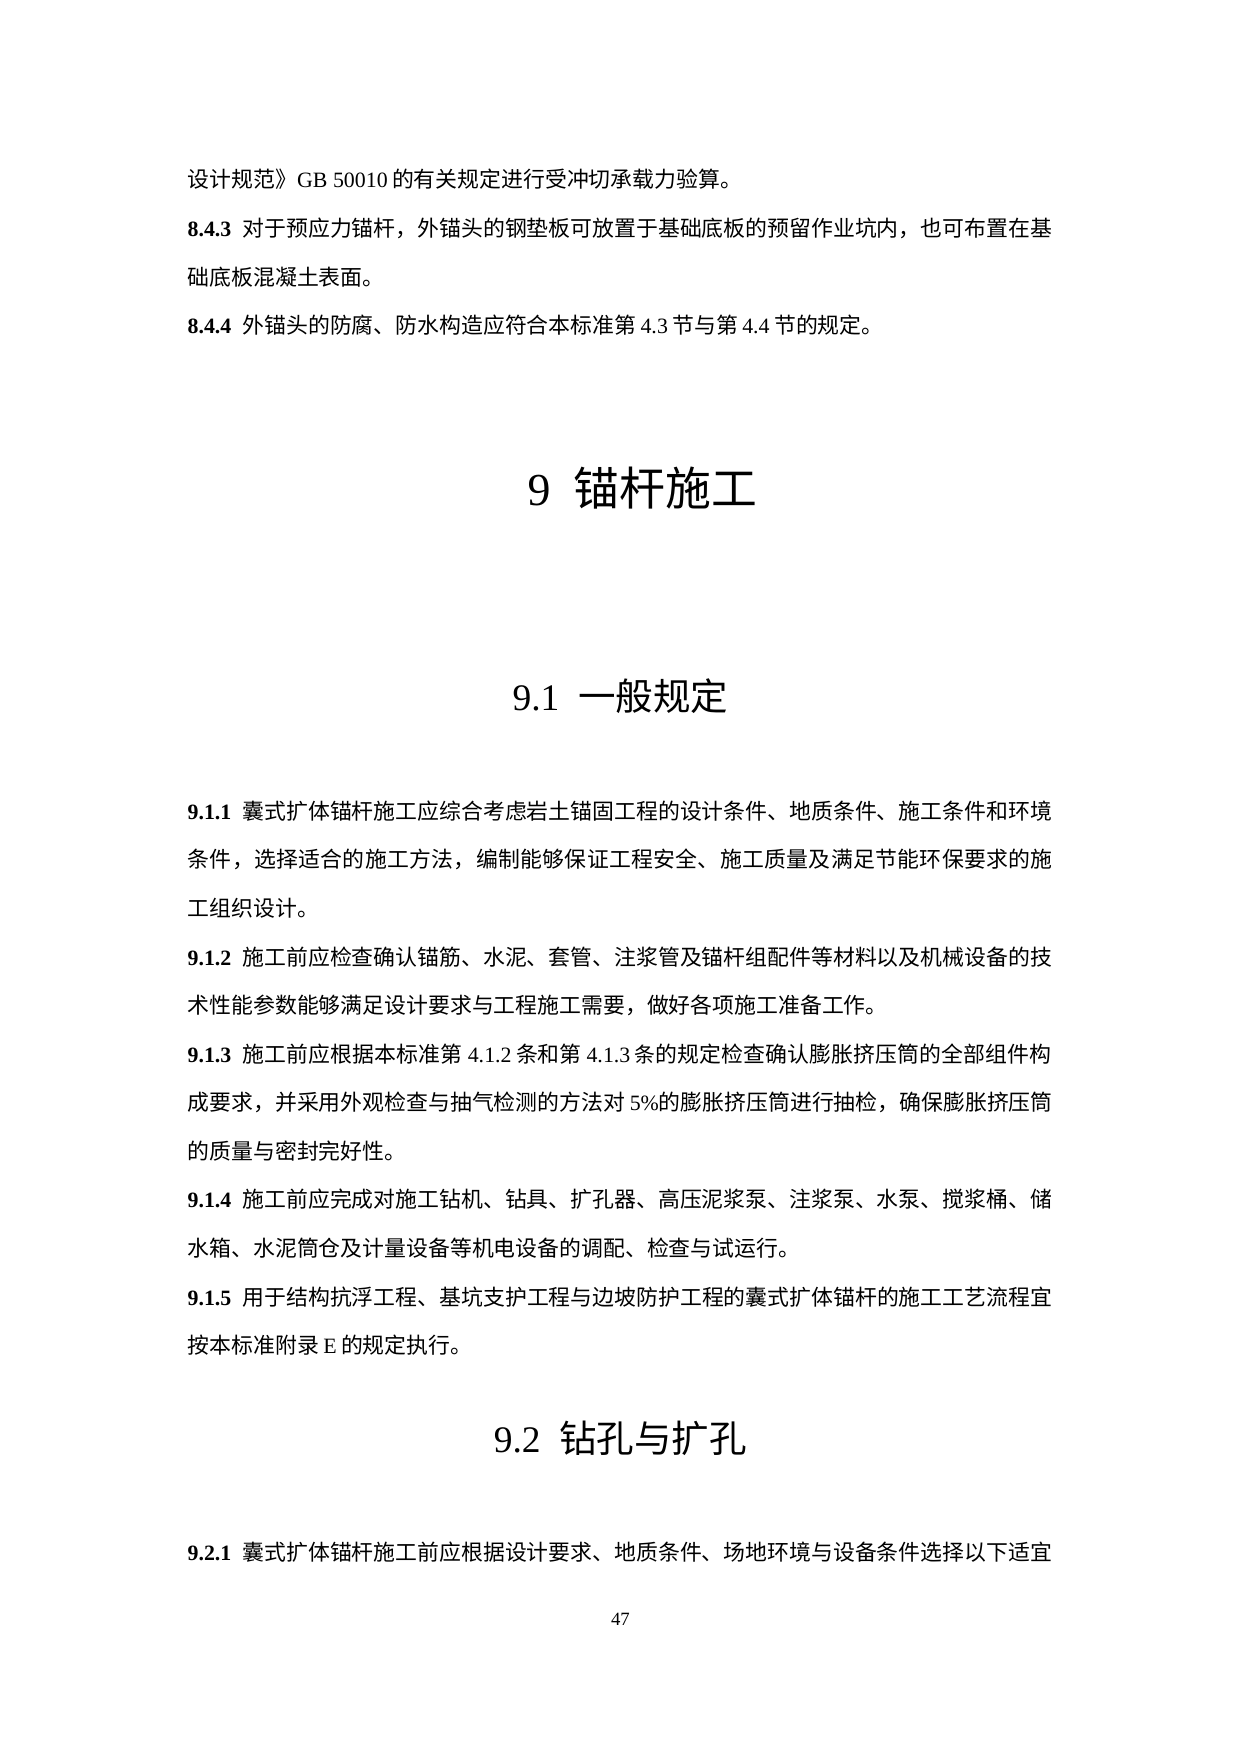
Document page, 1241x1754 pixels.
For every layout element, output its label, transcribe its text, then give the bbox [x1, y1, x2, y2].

subtitle 9.1 一般规定 [187, 662, 1053, 727]
text 9.1.4 施工前应完成对施工钻机、钻具、扩孔器、高压泥浆泵、注浆泵、水泵、搅浆桶、储水箱、水泥筒仓及计量设备等机电设备的调配、检查与试运行。 [187, 1182, 1053, 1263]
subtitle 9.2 钻孔与扩孔 [187, 1403, 1053, 1468]
text 8.4.4 外锚头的防腐、防水构造应符合本标准第4.3节与第4.4节的规定。 [187, 307, 1053, 340]
text 9.1.3 施工前应根据本标准第4.1.2条和第4.1.3条的规定检查确认膨胀挤压筒的全部组件构成要求，并采用外观检查与抽气检测的方法对5%的膨胀挤压筒进行抽检，确保膨胀挤压筒的质量与密封完好性。 [187, 1036, 1053, 1166]
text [187, 1535, 1053, 1567]
text 9.1.5 用于结构抗浮工程、基坑支护工程与边坡防护工程的囊式扩体锚杆的施工工艺流程宜按本标准附录E的规定执行。 [187, 1279, 1053, 1360]
text 8.4.3 对于预应力锚杆，外锚头的钢垫板可放置于基础底板的预留作业坑内，也可布置在基础底板混凝土表面。 [187, 210, 1053, 292]
text 9.1.1 囊式扩体锚杆施工应综合考虑岩土锚固工程的设计条件、地质条件、施工条件和环境条件，选择适合的施工方法，编制能够保证工程安全、施工质量及满足节能环保要求的施工组织设计。 [187, 793, 1053, 923]
text 9.1.2 施工前应检查确认锚筋、水泥、套管、注浆管及锚杆组配件等材料以及机械设备的技术性能参数能够满足设计要求与工程施工需要，做好各项施工准备工作。 [187, 939, 1053, 1020]
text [187, 162, 1053, 194]
subtitle 9 锚杆施工 [187, 436, 1053, 534]
